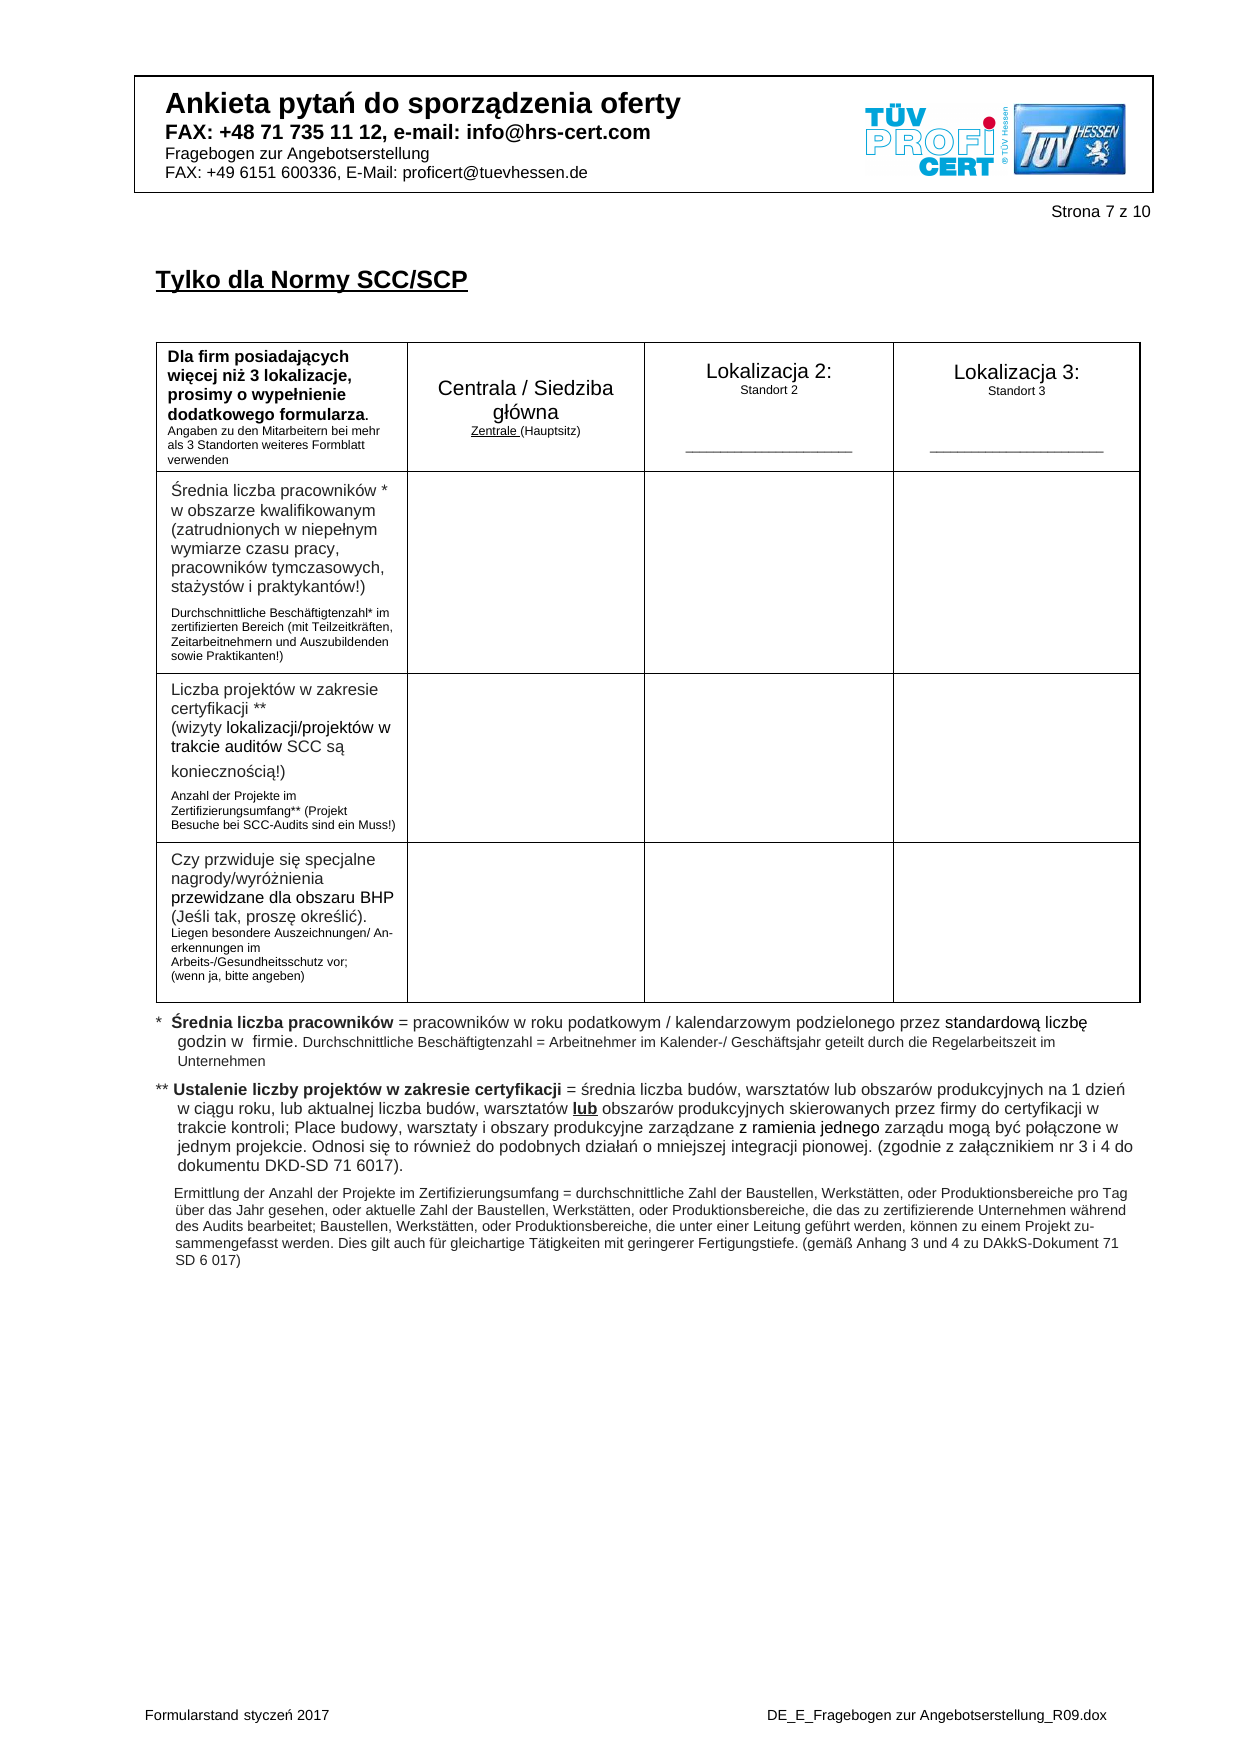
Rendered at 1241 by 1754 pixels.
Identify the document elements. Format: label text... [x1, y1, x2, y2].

picture [1013, 103, 1126, 175]
picture [927, 163, 939, 170]
picture [893, 108, 898, 121]
picture [865, 103, 1008, 176]
picture [976, 164, 981, 176]
